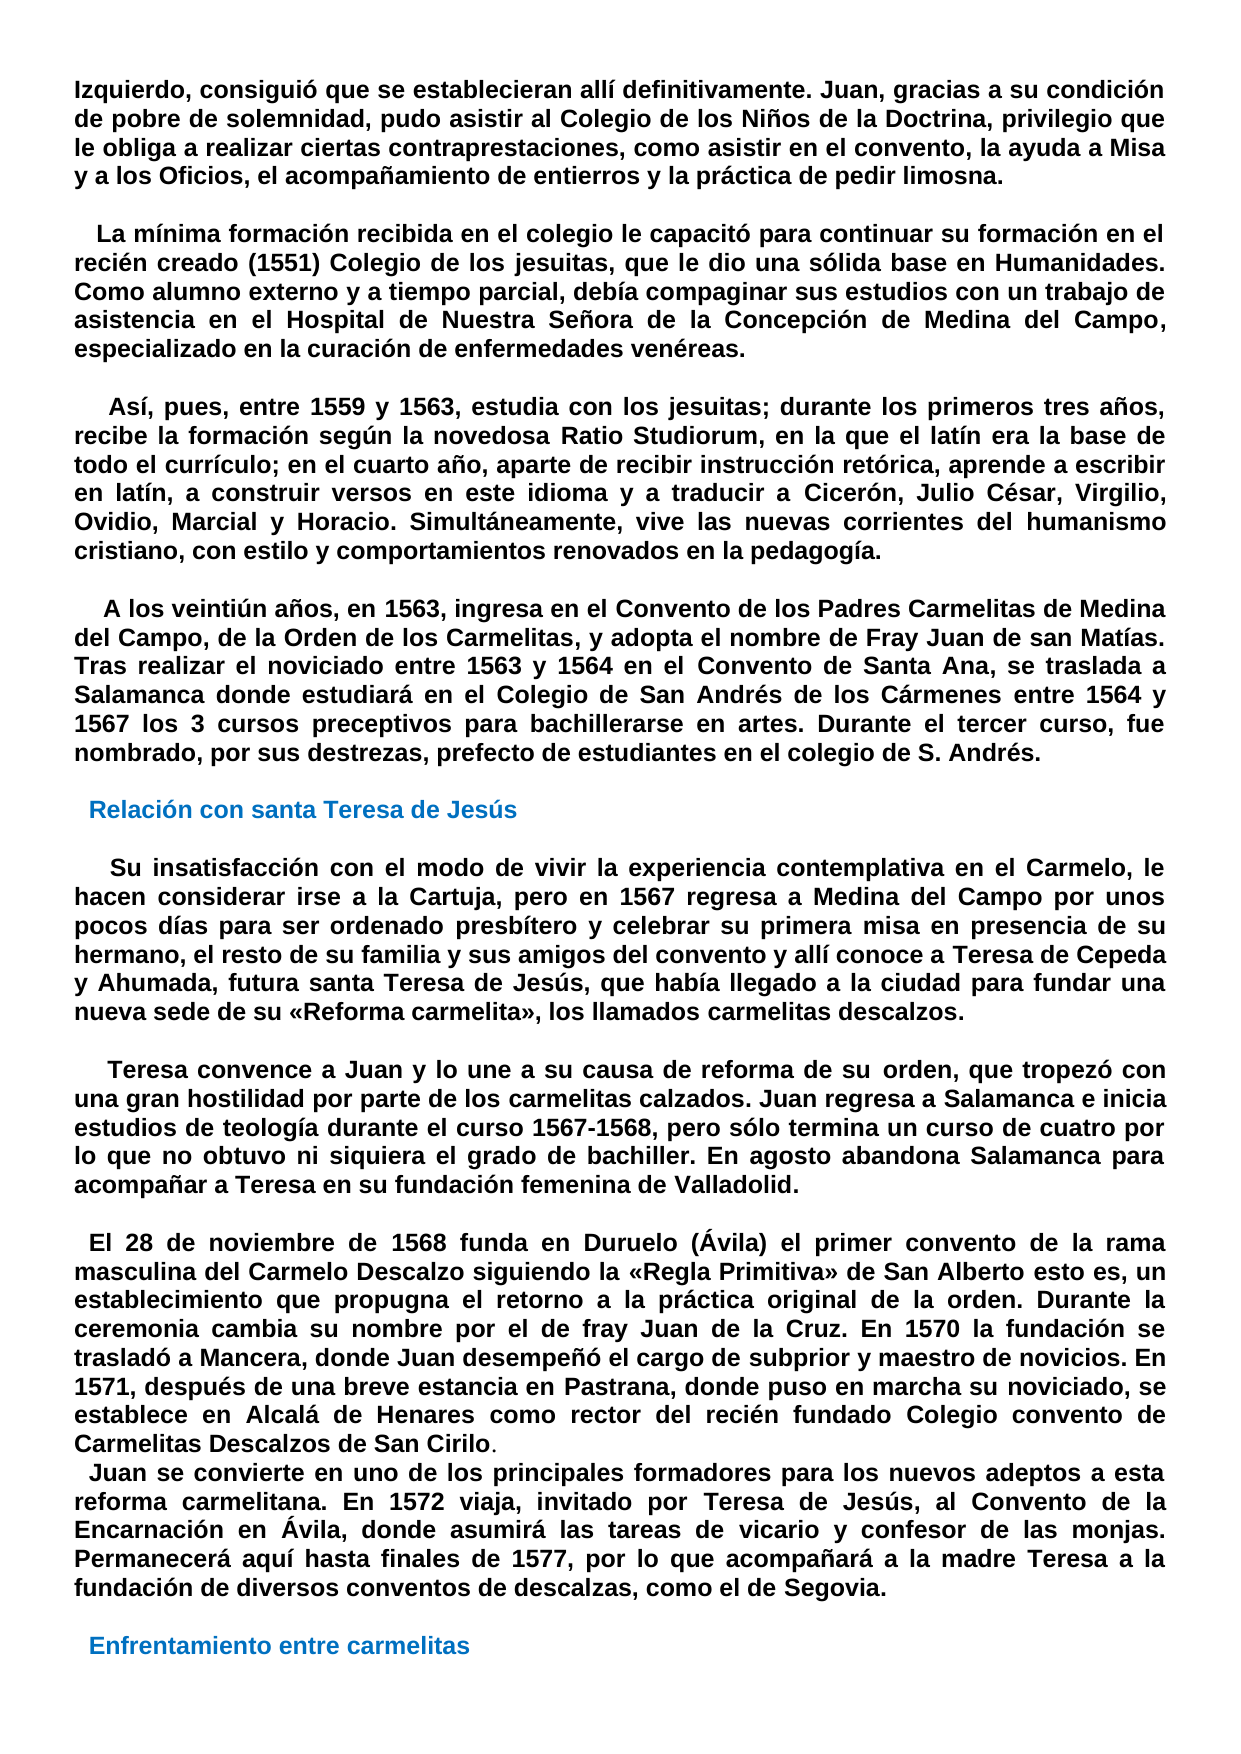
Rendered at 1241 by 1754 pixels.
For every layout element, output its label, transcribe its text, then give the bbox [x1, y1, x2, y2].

text A los veintiún años, en 1563, ingresa en el Convento de los Padres Carmelitas de Medina del Campo, de la Orden de los Carmelitas, y adopta el nombre de Fray Juan de san Matías. Tras realizar el noviciado entre 1563 y 1564 en el Convento de Santa Ana, se traslada a Salamanca donde estudiará en el Colegio de San Andrés de los Cármenes entre 1564 y 1567 los 3 cursos preceptivos para bachillerarse en artes. Durante el tercer curso, fue nombrado, por sus destrezas, prefecto de estudiantes en el colegio de S. Andrés. [74, 594, 1167, 766]
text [74, 75, 1167, 190]
text Teresa convence a Juan y lo une a su causa de reforma de su orden, que tropezó con una gran hostilidad por parte de los carmelitas calzados. Juan regresa a Salamanca e inicia estudios de teología durante el curso 1567-1568, pero sólo termina un curso de cuatro por lo que no obtuvo ni siquiera el grado de bachiller. En agosto abandona Salamanca para acompañar a Teresa en su fundación femenina de Valladolid. [74, 1055, 1167, 1199]
text El 28 de noviembre de 1568 funda en Duruelo (Ávila) el primer convento de la rama masculina del Carmelo Descalzo siguiendo la «Regla Primitiva» de San Alberto esto es, un establecimiento que propugna el retorno a la práctica original de la orden. Durante la ceremonia cambia su nombre por el de fray Juan de la Cruz. En 1570 la fundación se trasladó a Mancera, donde Juan desempeñó el cargo de subprior y maestro de novicios. En 1571, después de una breve estancia en Pastrana, donde puso en marcha su noviciado, se establece en Alcalá de Henares como rector del recién fundado Colegio convento de Carmelitas Descalzos de San Cirilo. [74, 1228, 1167, 1458]
subtitle Relación con santa Teresa de Jesús [74, 795, 1167, 824]
text La mínima formación recibida en el colegio le capacitó para continuar su formación en el recién creado (1551) Colegio de los jesuitas, que le dio una sólida base en Humanidades. Como alumno externo y a tiempo parcial, debía compaginar sus estudios con un trabajo de asistencia en el Hospital de Nuestra Señora de la Concepción de Medina del Campo, especializado en la curación de enfermedades venéreas. [74, 219, 1167, 363]
text Su insatisfacción con el modo de vivir la experiencia contemplativa en el Carmelo, le hacen considerar irse a la Cartuja, pero en 1567 regresa a Medina del Campo por unos pocos días para ser ordenado presbítero y celebrar su primera misa en presencia de su hermano, el resto de su familia y sus amigos del convento y allí conoce a Teresa de Cepeda y Ahumada, futura santa Teresa de Jesús, que había llegado a la ciudad para fundar una nueva sede de su «Reforma carmelita», los llamados carmelitas descalzos. [74, 853, 1167, 1026]
text Juan se convierte en uno de los principales formadores para los nuevos adeptos a esta reforma carmelitana. En 1572 viaja, invitado por Teresa de Jesús, al Convento de la Encarnación en Ávila, donde asumirá las tareas de vicario y confesor de las monjas. Permanecerá aquí hasta finales de 1577, por lo que acompañará a la madre Teresa a la fundación de diversos conventos de descalzas, como el de Segovia. [74, 1458, 1167, 1602]
subtitle Enfrentamiento entre carmelitas [74, 1631, 1167, 1660]
text Así, pues, entre 1559 y 1563, estudia con los jesuitas; durante los primeros tres años, recibe la formación según la novedosa Ratio Studiorum, en la que el latín era la base de todo el currículo; en el cuarto año, aparte de recibir instrucción retórica, aprende a escribir en latín, a construir versos en este idioma y a traducir a Cicerón, Julio César, Virgilio, Ovidio, Marcial y Horacio. Simultáneamente, vive las nuevas corrientes del humanismo cristiano, con estilo y comportamientos renovados en la pedagogía. [74, 392, 1167, 564]
